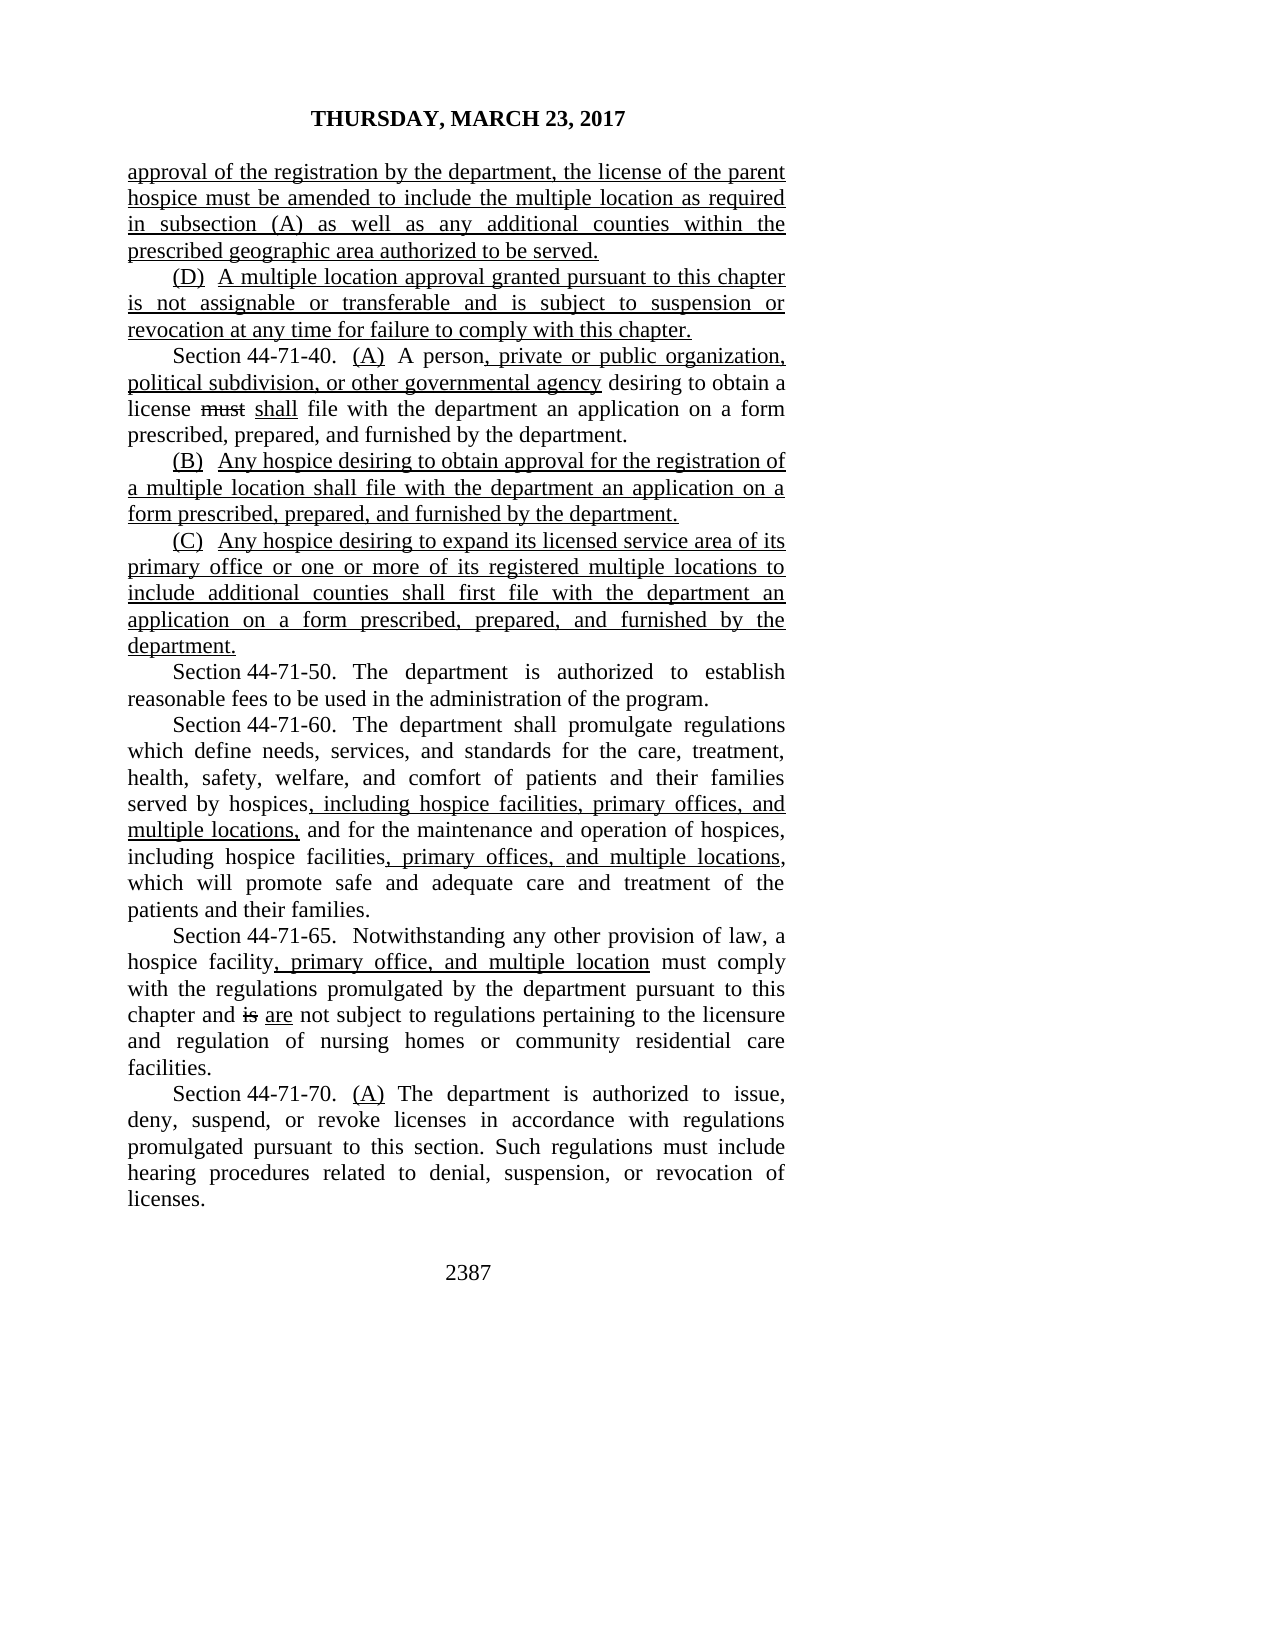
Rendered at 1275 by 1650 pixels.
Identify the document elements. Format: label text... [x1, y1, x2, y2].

text Section 44-71-40. (A) A person, private or public organization, political subdivision, or other governmental agency desiring to obtain a license must shall file with the department an application on a form prescribed, prepared, and furnished by the department. [127, 342, 786, 448]
text (C) Any hospice desiring to expand its licensed service area of its primary office or one or more of its registered multiple locations to include additional counties shall first file with the department an application on a form prescribed, prepared, and furnished by the department. [127, 527, 786, 576]
text (C) Any hospice desiring to expand its licensed service area of its primary office or one or more of its registered multiple locations to include additional counties shall first file with the department an application on a form prescribed, prepared, and furnished by the department. [127, 603, 786, 629]
text Section 44-71-60. The department shall promulgate regulations which define needs, services, and standards for the care, treatment, health, safety, welfare, and comfort of patients and their families served by hospices, including hospice facilities, primary offices, and multiple locations, and for the maintenance and operation of hospices, including hospice facilities, primary offices, and multiple locations, which will promote safe and adequate care and treatment of the patients and their families. [127, 711, 786, 922]
text Section 44-71-65. Notwithstanding any other provision of law, a hospice facility, primary office, and multiple location must comply with the regulations promulgated by the department pursuant to this chapter and is are not subject to regulations pertaining to the licensure and regulation of nursing homes or community residential care facilities. [127, 922, 786, 1080]
text Section 44-71-70. (A) The department is authorized to issue, deny, suspend, or revoke licenses in accordance with regulations promulgated pursuant to this section. Such regulations must include hearing procedures related to denial, suspension, or revocation of licenses. [127, 1080, 786, 1212]
text Section 44-71-50. The department is authorized to establish reasonable fees to be used in the administration of the program. [127, 658, 786, 711]
text (C) Any hospice desiring to expand its licensed service area of its primary office or one or more of its registered multiple locations to include additional counties shall first file with the department an application on a form prescribed, prepared, and furnished by the department. [127, 630, 786, 658]
text (B) Any hospice desiring to obtain approval for the registration of a multiple location shall file with the department an application on a form prescribed, prepared, and furnished by the department. [127, 448, 786, 527]
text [127, 158, 786, 181]
text (D) A multiple location approval granted pursuant to this chapter is not assignable or transferable and is subject to suspension or revocation at any time for failure to comply with this chapter. [127, 263, 786, 342]
